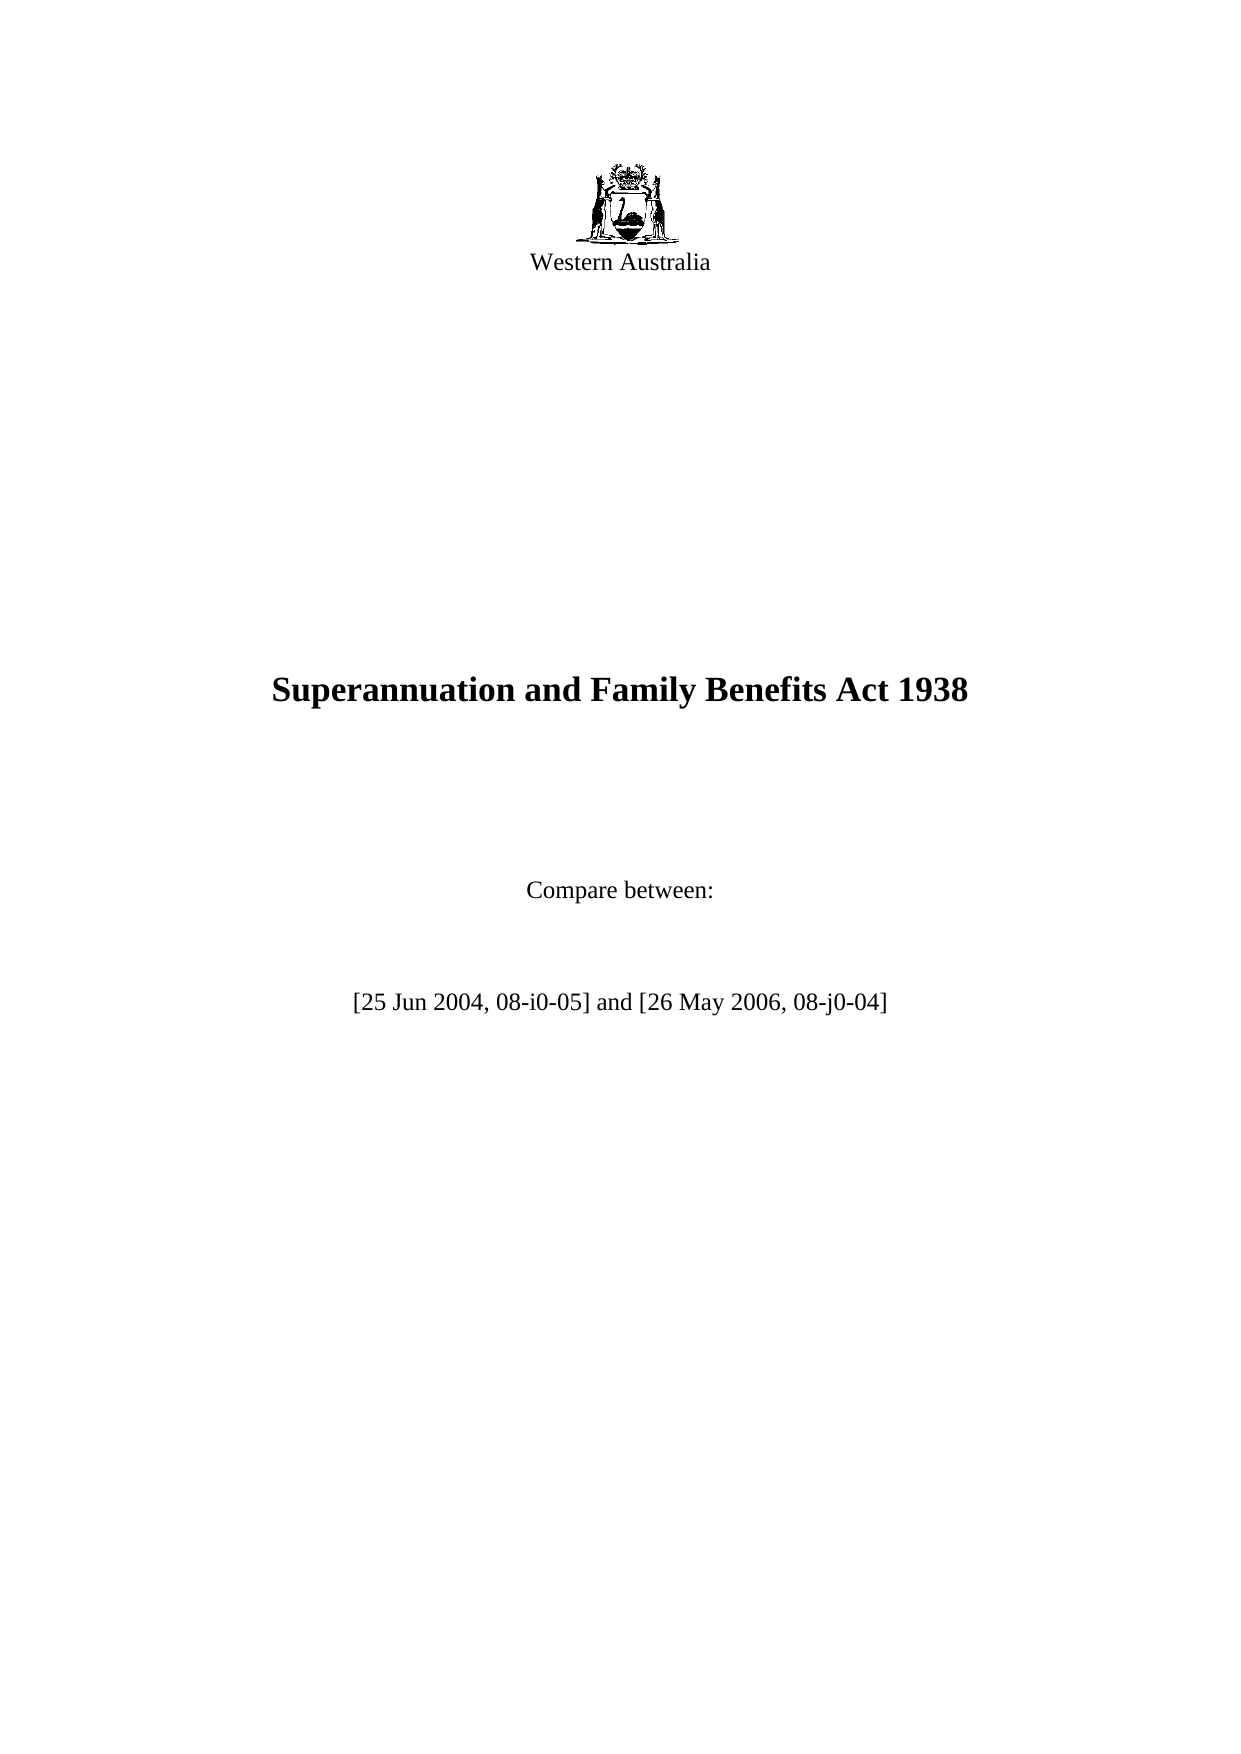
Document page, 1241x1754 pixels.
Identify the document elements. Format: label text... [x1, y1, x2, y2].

text Superannuation and Family Benefits Act 1938 [251, 668, 990, 709]
text Western Australia [251, 247, 990, 276]
picture [575, 162, 679, 246]
text Compare between: [251, 875, 990, 904]
text [25 Jun 2004, 08-i0-05] and [26 May 2006, 08-j0-04] [251, 987, 990, 1016]
